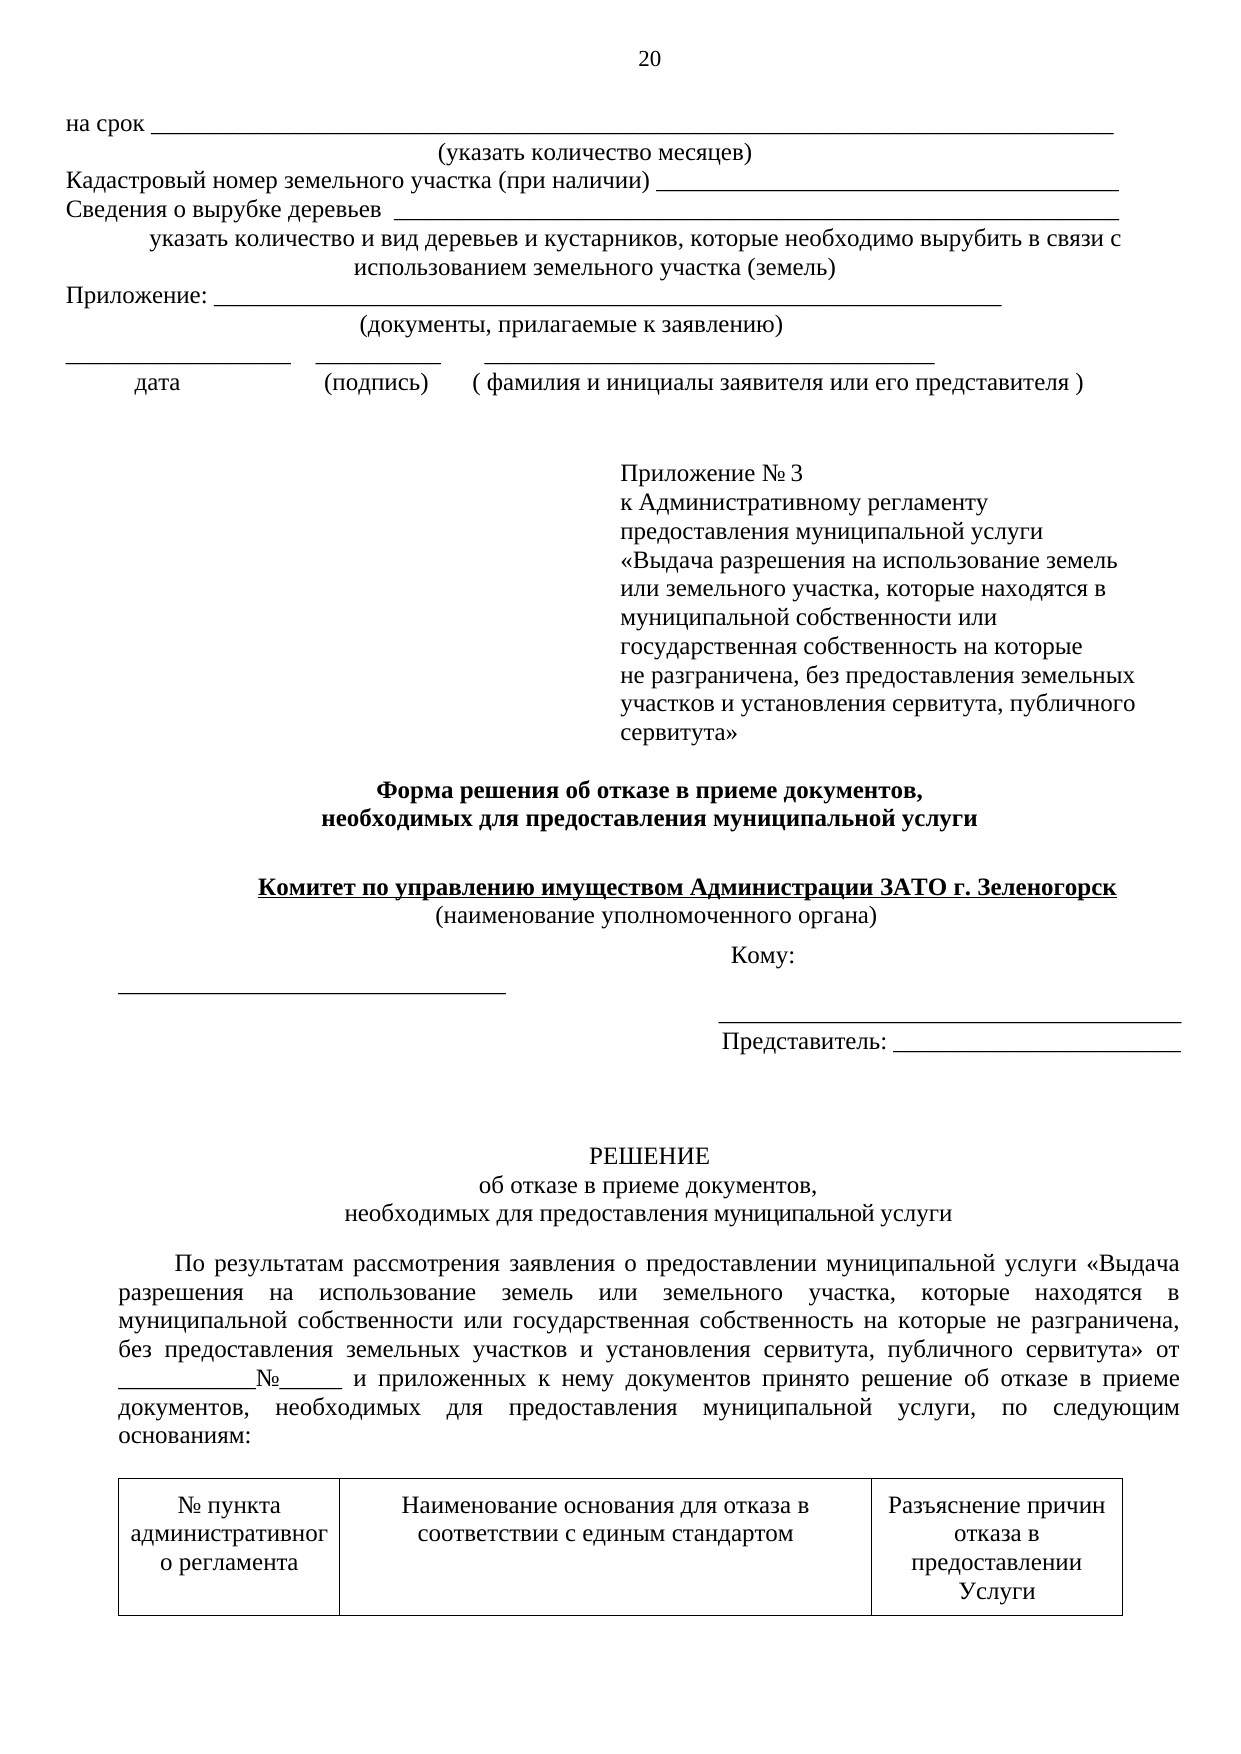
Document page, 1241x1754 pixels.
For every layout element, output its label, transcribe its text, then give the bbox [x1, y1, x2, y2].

table_header № пункта административного регламента [119, 1479, 339, 1615]
text государственная собственность на которые [620, 631, 1181, 660]
text _____________________________________ [118, 997, 1181, 1026]
table_header Комитет по управлению имуществом Администрации ЗАТО г. Зеленогорск (наименование уполномоченного органа) [118, 861, 1194, 940]
table_header Разъяснение причин отказа в предоставлении Услуги [872, 1479, 1122, 1615]
text не разграничена, без предоставления земельных участков и установления сервитута, публичного сервитута» [620, 660, 1181, 746]
text РЕШЕНИЕ [118, 1141, 1181, 1170]
text об отказе в приеме документов, [198, 1170, 1098, 1198]
text Форма решения об отказе в приеме документов, [118, 775, 1181, 803]
text к Административному регламенту [620, 487, 1181, 516]
text Кому: _______________________________ [118, 940, 1181, 997]
text По результатам рассмотрения заявления о предоставлении муниципальной услуги «Выдача разрешения на использование земель или земельного участка, которые находятся в муниципальной собственности или государственная собственность на которые не разграничена, без предоставления земельных участков и установления сервитута, публичного сервитута» от ___________№_____ и приложенных к нему документов принято решение об отказе в приеме документов, необходимых для предоставления муниципальной услуги, по следующим основаниям: [118, 1248, 1181, 1449]
text муниципальной собственности или [620, 602, 1181, 631]
text или земельного участка, которые находятся в [620, 573, 1181, 602]
text Представитель: _______________________ [118, 1026, 1181, 1055]
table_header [59, 98, 1131, 458]
text Приложение № 3 [620, 458, 1181, 487]
text необходимых для предоставления муниципальной услуги [198, 1198, 1098, 1227]
table_header Наименование основания для отказа в соответствии с единым стандартом [340, 1479, 871, 1615]
text необходимых для предоставления муниципальной услуги [118, 803, 1181, 832]
text «Выдача разрешения на использование земель [620, 545, 1181, 573]
text предоставления муниципальной услуги [620, 516, 1181, 545]
